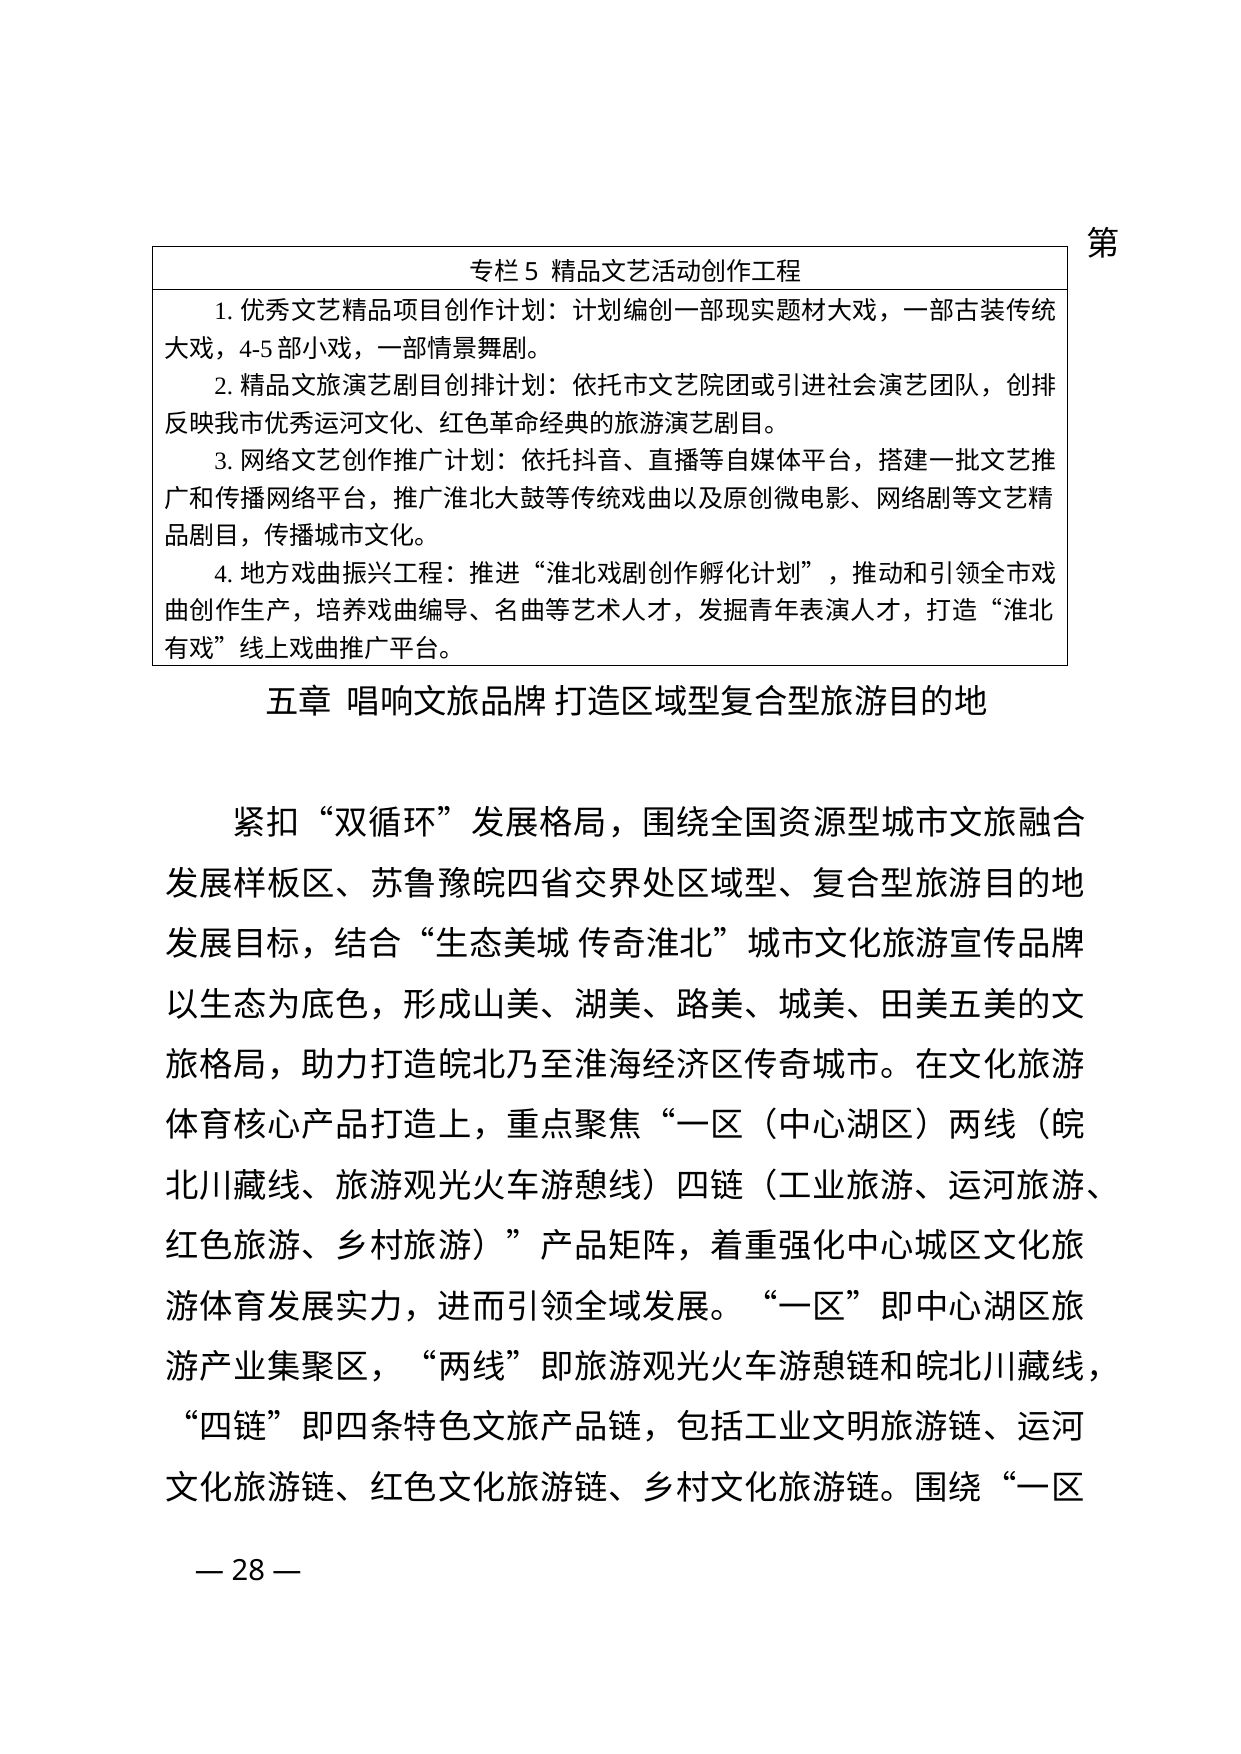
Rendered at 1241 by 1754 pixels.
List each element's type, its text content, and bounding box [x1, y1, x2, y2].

list 第五章 唱响文旅品牌 打造区域型复合型旅游目的地 [165, 207, 1087, 726]
table_header 专栏5 精品文艺活动创作工程 [153, 247, 1067, 288]
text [165, 786, 1087, 1511]
table_cell 1. 优秀文艺精品项目创作计划：计划编创一部现实题材大戏，一部古装传统大戏，4-5部小戏，一部情景舞剧。 2. 精品文旅演艺剧目创排计划：依托市文艺院团或引进社会演艺团队，创排反映我市优秀运河文化、红色革命经典的旅游演艺剧目。 3. 网络文艺创作推广计划：依托抖音、直播等自媒体平台，搭建一批文艺推广和传播网络平台，推广淮北大鼓等传统戏曲以及原创微电影、网络剧等文艺精品剧目，传播城市文化。 4. 地方戏曲振兴工程：推进“淮北戏剧创作孵化计划”，推动和引领全市戏曲创作生产，培养戏曲编导、名曲等艺术人才，发掘青年表演人才，打造“淮北有戏”线上戏曲推广平台。 [153, 290, 1067, 664]
